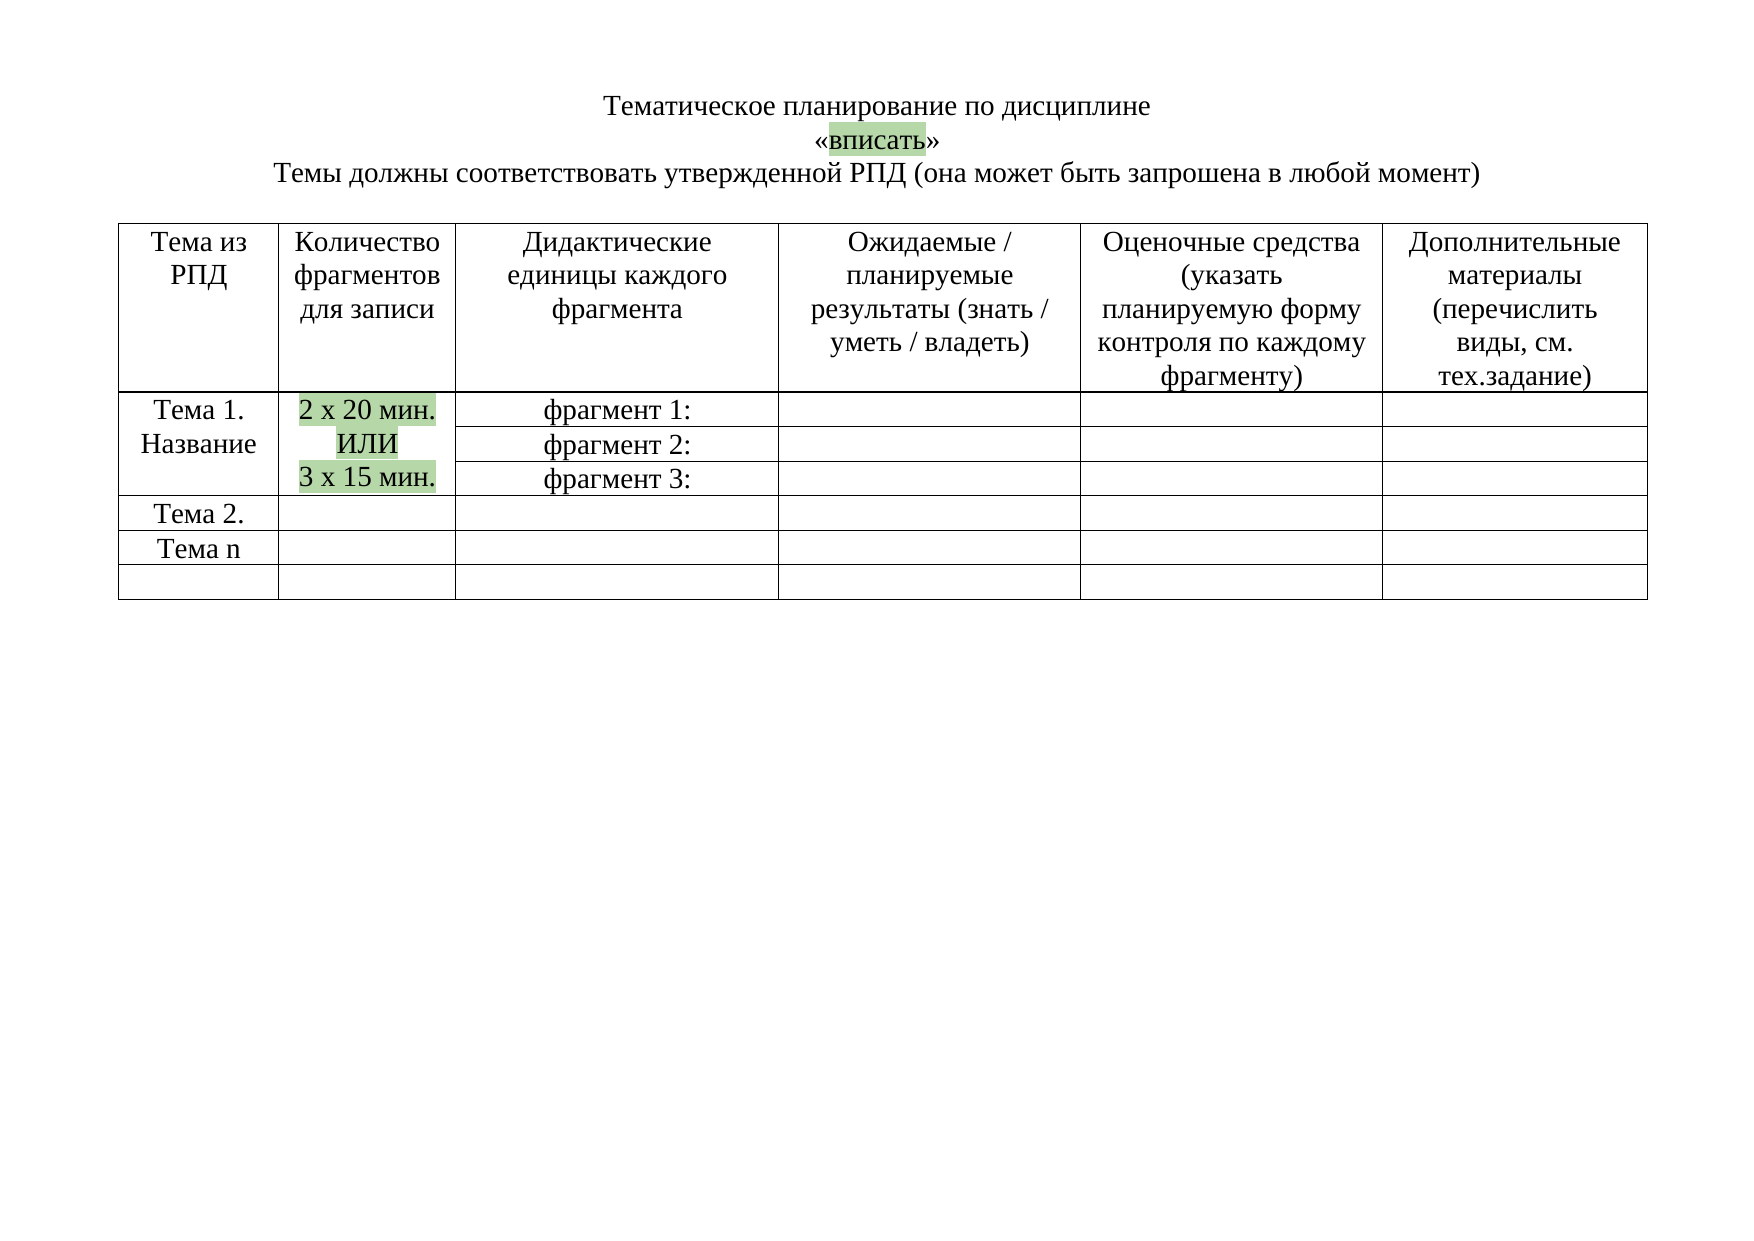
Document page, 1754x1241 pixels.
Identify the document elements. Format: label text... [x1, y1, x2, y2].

table_cell [1081, 496, 1382, 530]
table_cell 2 х 20 мин. ИЛИ 3 х 15 мин. [279, 393, 455, 495]
table_header Дополнительные материалы (перечислить виды, см. тех.задание) [1383, 224, 1647, 391]
table_cell [779, 496, 1080, 530]
table_header Тема из РПД [119, 224, 278, 391]
table_cell [1383, 427, 1647, 461]
table_cell фрагмент 2: [456, 427, 778, 461]
table_cell Тема 2. [119, 496, 278, 530]
table_cell [456, 496, 778, 530]
table_cell фрагмент 1: [456, 393, 778, 426]
table_cell [119, 565, 278, 599]
table_cell Тема 1. Название [119, 393, 278, 495]
table_cell [279, 531, 455, 564]
table_cell фрагмент 3: [456, 462, 778, 495]
table_cell [779, 462, 1080, 495]
table_cell [779, 393, 1080, 426]
text «вписать» [118, 122, 829, 156]
table_cell [779, 531, 1080, 564]
table_cell [779, 427, 1080, 461]
table_cell [1081, 393, 1382, 426]
table_cell [1383, 393, 1647, 426]
table_header Ожидаемые / планируемые результаты (знать / уметь / владеть) [779, 224, 1080, 391]
table_cell [456, 565, 778, 599]
table_header Оценочные средства (указать планируемую форму контроля по каждому фрагменту) [1081, 224, 1382, 391]
table_cell [1383, 462, 1647, 495]
text Темы должны соответствовать утвержденной РПД (она может быть запрошена в любой момент) [118, 156, 1636, 189]
table_cell [279, 565, 455, 599]
text «вписать» [926, 122, 1636, 156]
table_cell [279, 496, 455, 530]
table_cell [1081, 462, 1382, 495]
table_cell [1383, 496, 1647, 530]
table_cell [1081, 565, 1382, 599]
table_cell [1081, 531, 1382, 564]
table_cell [779, 565, 1080, 599]
table_cell [1383, 531, 1647, 564]
table_cell [1081, 427, 1382, 461]
text Тематическое планирование по дисциплине [118, 88, 1636, 122]
table_cell Тема n [119, 531, 278, 564]
table_header Количество фрагментов для записи [279, 224, 455, 391]
table_cell [456, 531, 778, 564]
table_cell [1383, 565, 1647, 599]
table_header Дидактические единицы каждого фрагмента [456, 224, 778, 391]
